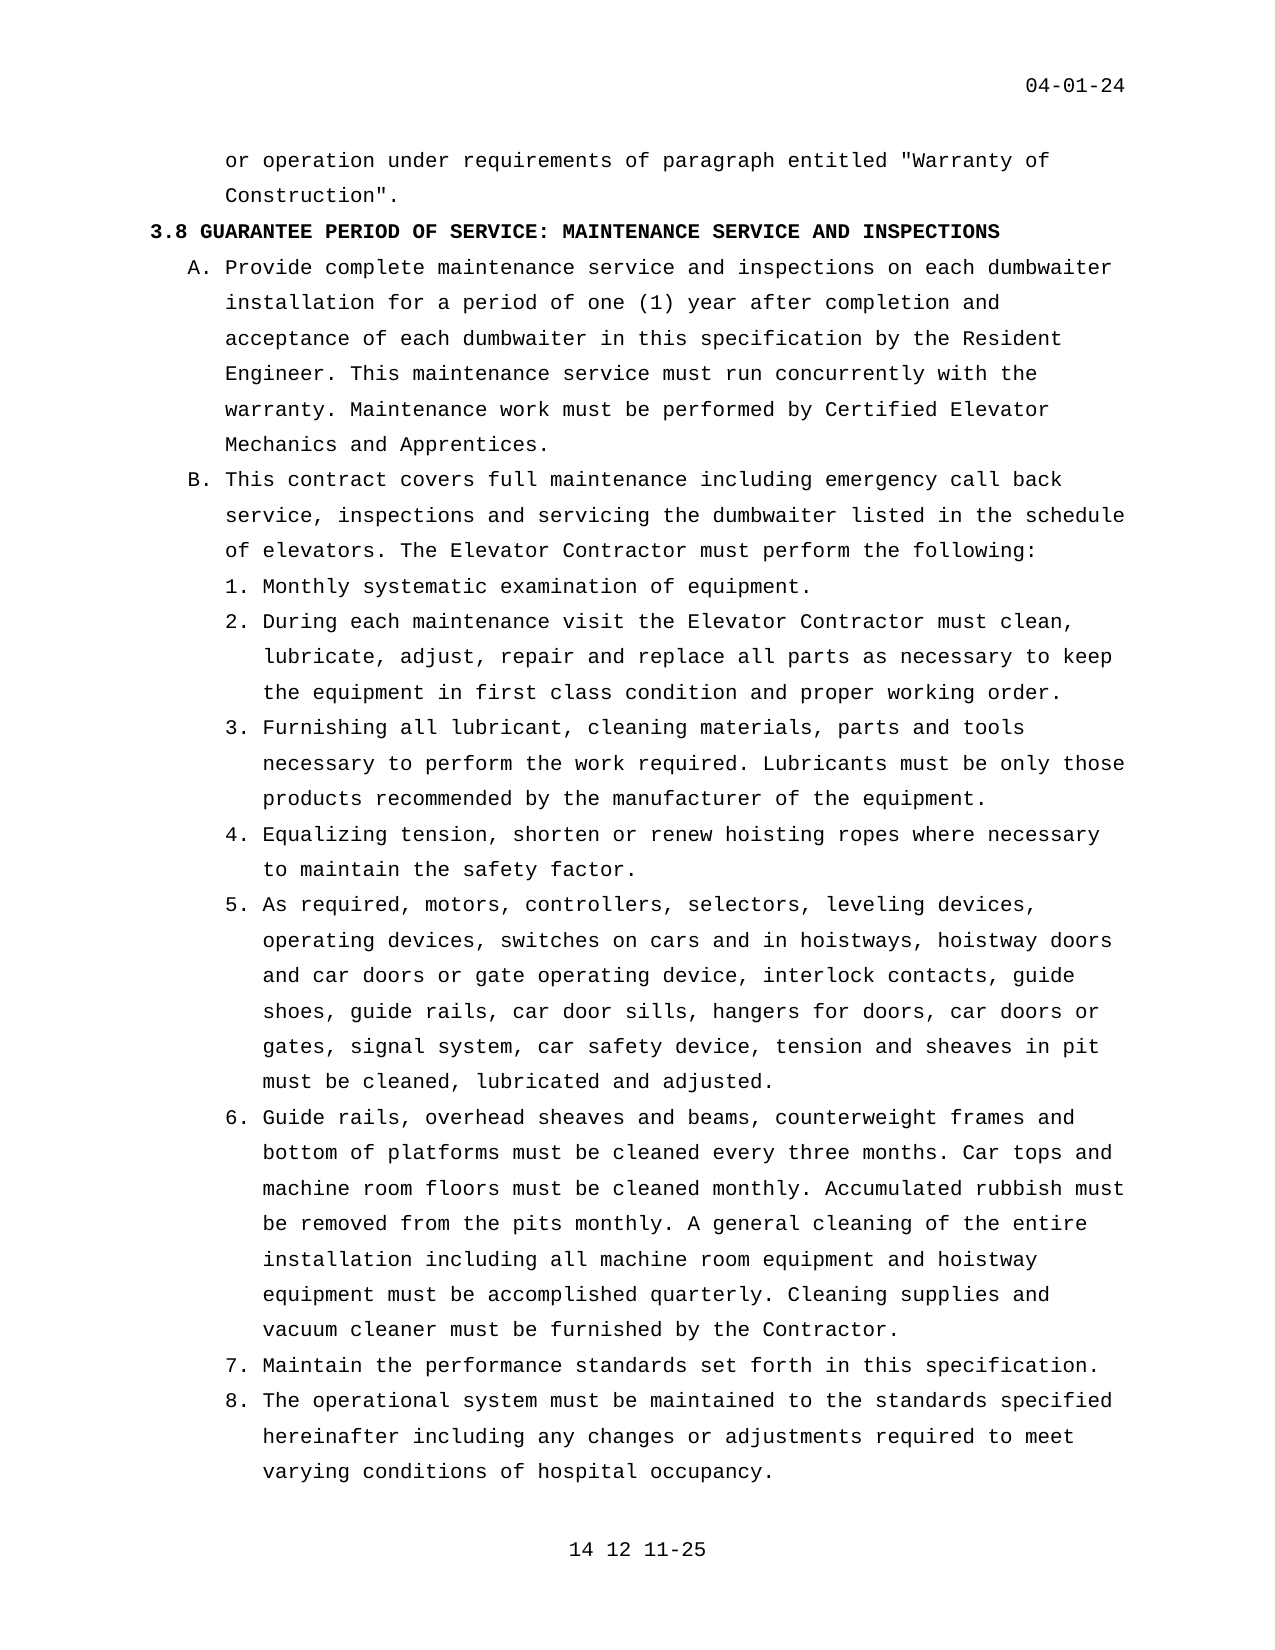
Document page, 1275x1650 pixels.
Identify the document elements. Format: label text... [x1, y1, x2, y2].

text 2. During each maintenance visit the Elevator Contractor must clean, lubricate, adjust, repair and replace all parts as necessary to keep the equipment in first class condition and proper working order. [225, 611, 1125, 706]
text 6. Guide rails, overhead sheaves and beams, counterweight frames and bottom of platforms must be cleaned every three months. Car tops and machine room floors must be cleaned monthly. Accumulated rubbish must be removed from the pits monthly. A general cleaning of the entire installation including all machine room equipment and hoistway equipment must be accomplished quarterly. Cleaning supplies and vacuum cleaner must be furnished by the Contractor. [225, 1107, 1125, 1343]
text A. Provide complete maintenance service and inspections on each dumbwaiter installation for a period of one (1) year after completion and acceptance of each dumbwaiter in this specification by the Resident Engineer. This maintenance service must run concurrently with the warranty. Maintenance work must be performed by Certified Elevator Mechanics and Apprentices. [187, 257, 1125, 458]
text 4. Equalizing tension, shorten or renew hoisting ropes where necessary to maintain the safety factor. [225, 824, 1125, 883]
text 8. The operational system must be maintained to the standards specified hereinafter including any changes or adjustments required to meet varying conditions of hospital occupancy. [225, 1390, 1125, 1485]
text 5. As required, motors, controllers, selectors, leveling devices, operating devices, switches on cars and in hoistways, hoistway doors and car doors or gate operating device, interlock contacts, guide shoes, guide rails, car door sills, hangers for doors, car doors or gates, signal system, car safety device, tension and sheaves in pit must be cleaned, lubricated and adjusted. [225, 894, 1125, 1095]
text 7. Maintain the performance standards set forth in this specification. [225, 1355, 1125, 1378]
text 3. Furnishing all lubricant, cleaning materials, parts and tools necessary to perform the work required. Lubricants must be only those products recommended by the manufacturer of the equipment. [225, 717, 1125, 812]
text 3.8 GUARANTEE PERIOD OF SERVICE: MAINTENANCE SERVICE AND INSPECTIONS [150, 221, 1125, 244]
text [187, 150, 1125, 209]
text B. This contract covers full maintenance including emergency call back service, inspections and servicing the dumbwaiter listed in the schedule of elevators. The Elevator Contractor must perform the following: [187, 469, 1125, 564]
text 1. Monthly systematic examination of equipment. [225, 576, 1125, 599]
